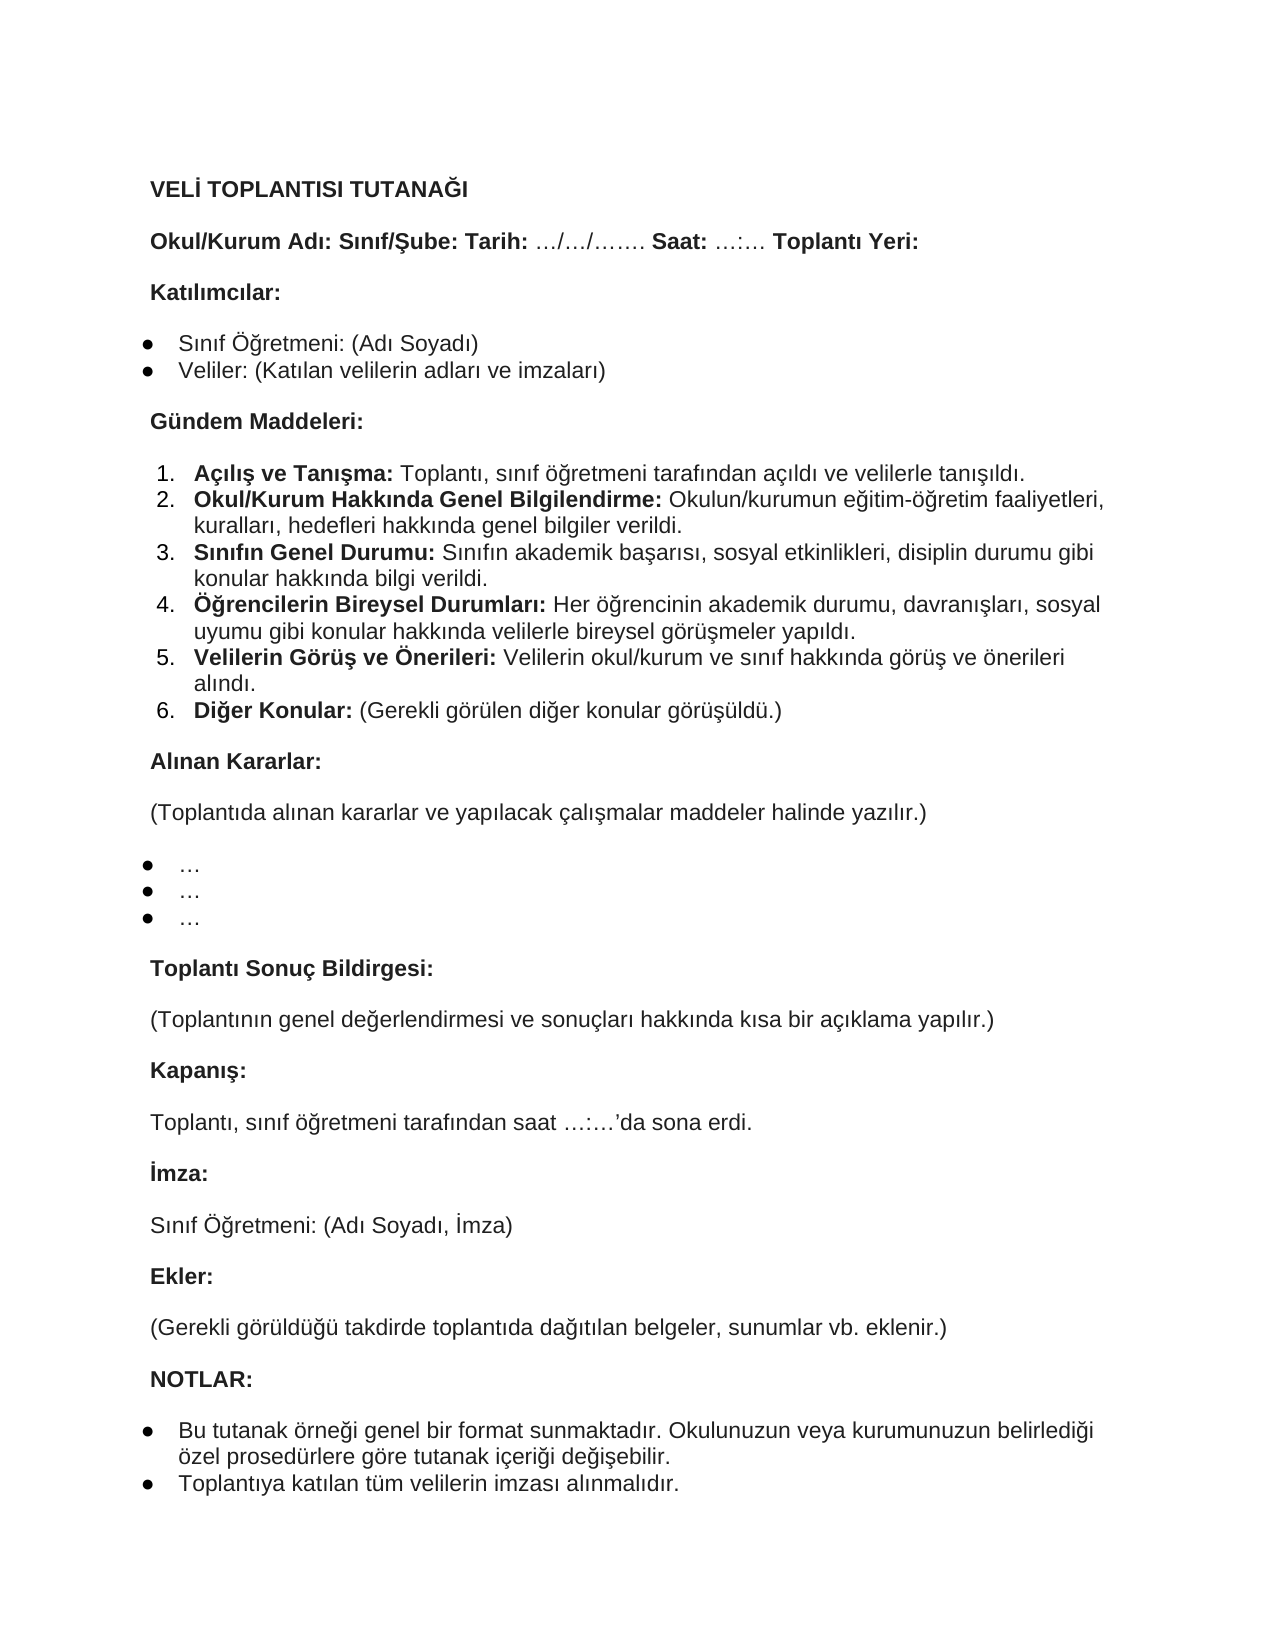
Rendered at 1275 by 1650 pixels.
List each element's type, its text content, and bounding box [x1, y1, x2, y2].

text Katılımcılar: [150, 279, 1125, 305]
list Veliler: (Katılan velilerin adları ve imzaları) [141, 357, 1125, 383]
list Velilerin Görüş ve Önerileri: Velilerin okul/kurum ve sınıf hakkında görüş ve önerileri alındı. [156, 644, 1125, 697]
list … [141, 851, 1125, 877]
text NOTLAR: [150, 1366, 1125, 1392]
text Gündem Maddeleri: [150, 408, 1125, 434]
list … [141, 903, 1125, 930]
text (Toplantıda alınan kararlar ve yapılacak çalışmalar maddeler halinde yazılır.) [150, 799, 1125, 826]
list Öğrencilerin Bireysel Durumları: Her öğrencinin akademik durumu, davranışları, sosyal uyumu gibi konular hakkında velilerle bireysel görüşmeler yapıldı. [156, 591, 1125, 644]
text Ekler: [150, 1263, 1125, 1289]
text Okul/Kurum Adı: Sınıf/Şube: Tarih: …/…/……. Saat: …:… Toplantı Yeri: [150, 228, 1125, 254]
list Toplantıya katılan tüm velilerin imzası alınmalıdır. [141, 1470, 1125, 1496]
text (Gerekli görüldüğü takdirde toplantıda dağıtılan belgeler, sunumlar vb. eklenir.) [150, 1314, 1125, 1341]
text Sınıf Öğretmeni: (Adı Soyadı, İmza) [150, 1212, 1125, 1238]
list Diğer Konular: (Gerekli görülen diğer konular görüşüldü.) [156, 697, 1125, 723]
text VELİ TOPLANTISI TUTANAĞI [150, 176, 1125, 203]
text Kapanış: [150, 1057, 1125, 1084]
text Toplantı, sınıf öğretmeni tarafından saat …:…’da sona erdi. [150, 1109, 1125, 1135]
text Alınan Kararlar: [150, 748, 1125, 774]
list Sınıf Öğretmeni: (Adı Soyadı) [141, 330, 1125, 357]
text (Toplantının genel değerlendirmesi ve sonuçları hakkında kısa bir açıklama yapılır.) [150, 1006, 1125, 1032]
list Açılış ve Tanışma: Toplantı, sınıf öğretmeni tarafından açıldı ve velilerle tanışıldı. [156, 459, 1125, 486]
list Okul/Kurum Hakkında Genel Bilgilendirme: Okulun/kurumun eğitim-öğretim faaliyetleri, kuralları, hedefleri hakkında genel bilgiler verildi. [156, 486, 1125, 538]
text Toplantı Sonuç Bildirgesi: [150, 955, 1125, 981]
text İmza: [150, 1160, 1125, 1187]
list Bu tutanak örneği genel bir format sunmaktadır. Okulunuzun veya kurumunuzun belirlediği özel prosedürlere göre tutanak içeriği değişebilir. [141, 1417, 1125, 1470]
list Sınıfın Genel Durumu: Sınıfın akademik başarısı, sosyal etkinlikleri, disiplin durumu gibi konular hakkında bilgi verildi. [156, 538, 1125, 591]
list … [141, 877, 1125, 903]
